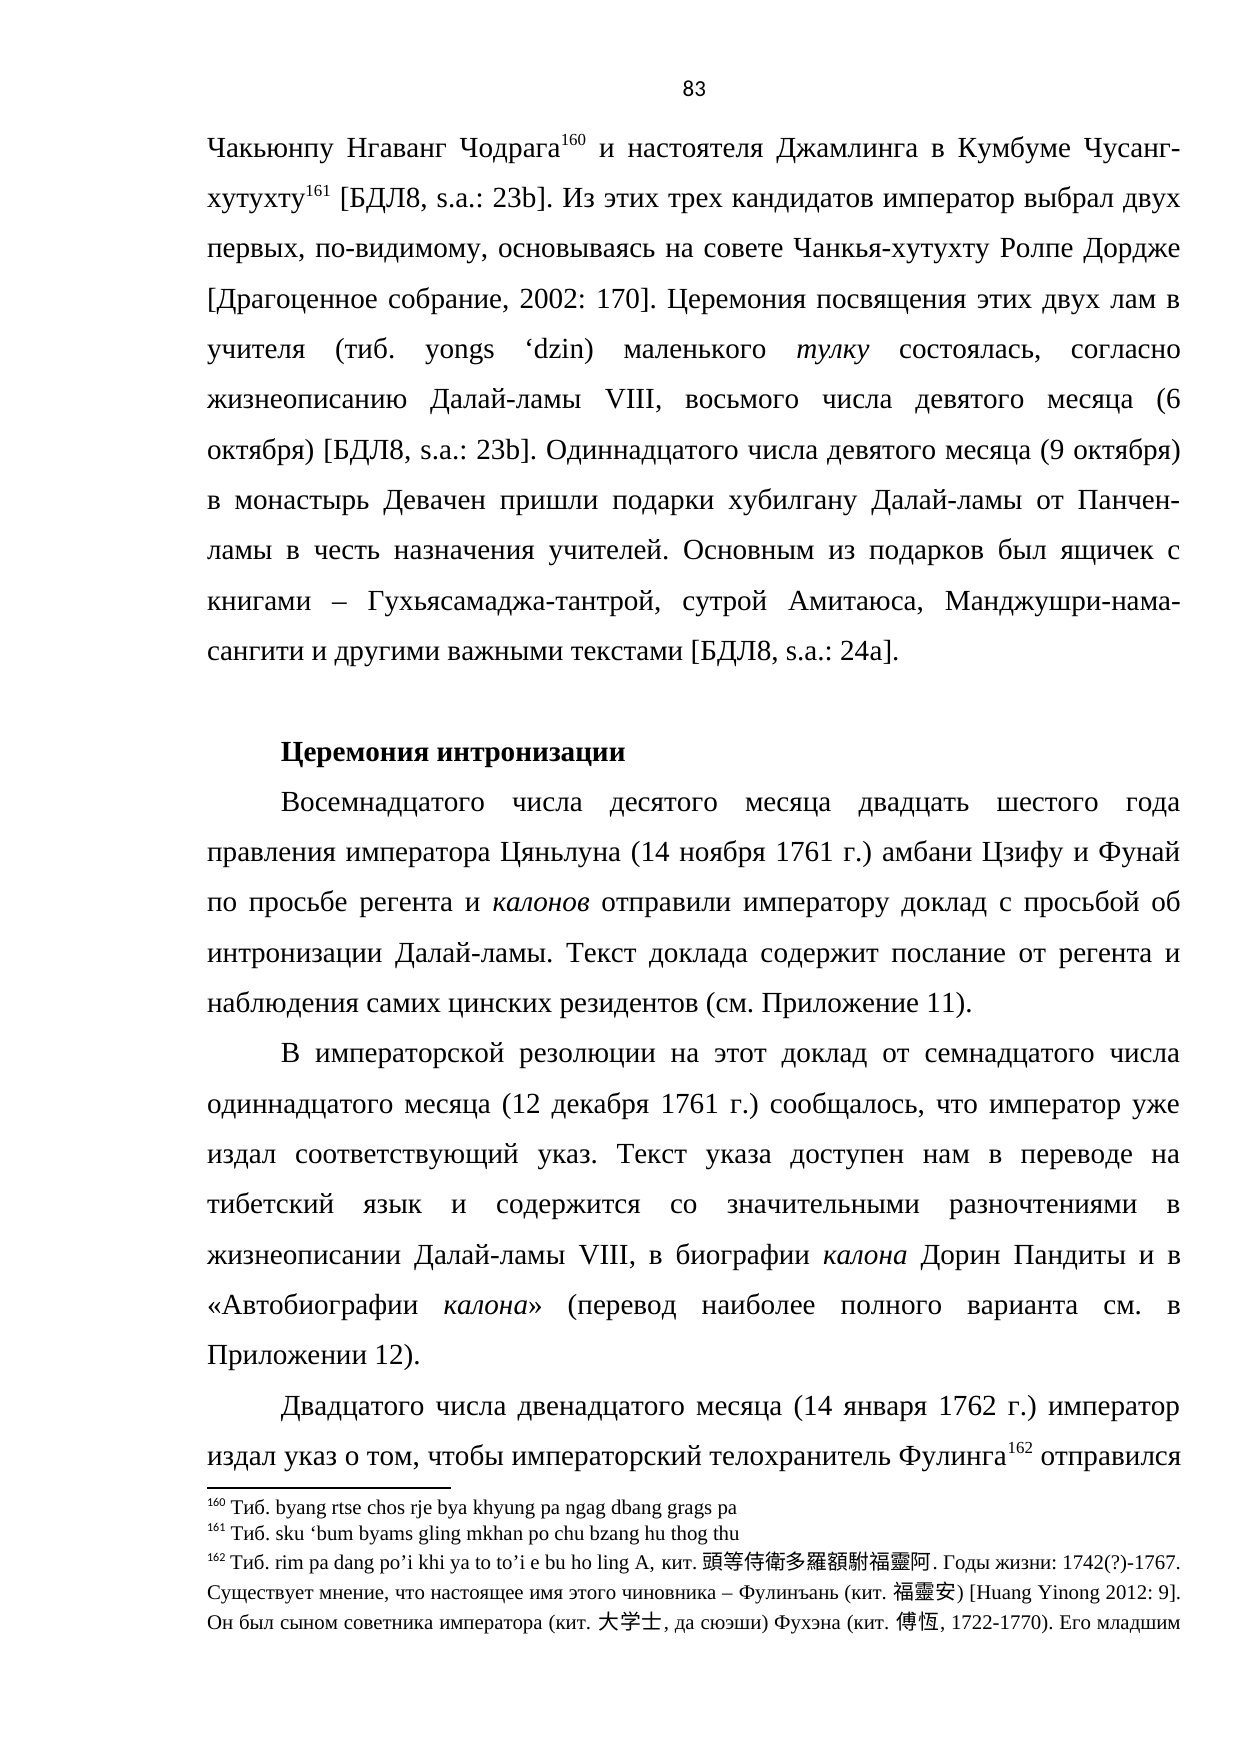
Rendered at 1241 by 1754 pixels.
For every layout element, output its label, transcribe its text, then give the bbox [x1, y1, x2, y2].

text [207, 130, 1181, 667]
text В императорской резолюции на этот доклад от семнадцатого числа одиннадцатого месяца (12 декабря 1761 г.) сообщалось, что император уже издал соответствующий указ. Текст указа доступен нам в переводе на тибетский язык и содержится со значительными разночтениями в жизнеописании Далай-ламы VIII, в биографии калона Дорин Пандиты и в «Автобиографии калона» (перевод наиболее полного варианта см. в Приложении 12). [207, 1036, 1181, 1371]
text Восемнадцатого числа десятого месяца двадцать шестого года правления императора Цяньлуна (14 ноября 1761 г.) амбани Цзифу и Фунай по просьбе регента и калонов отправили императору доклад с просьбой об интронизации Далай-ламы. Текст доклада содержит послание от регента и наблюдения самих цинских резидентов (см. Приложение 11). [207, 784, 1181, 1019]
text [207, 1388, 1181, 1472]
subtitle Церемония интронизации [207, 734, 1181, 767]
